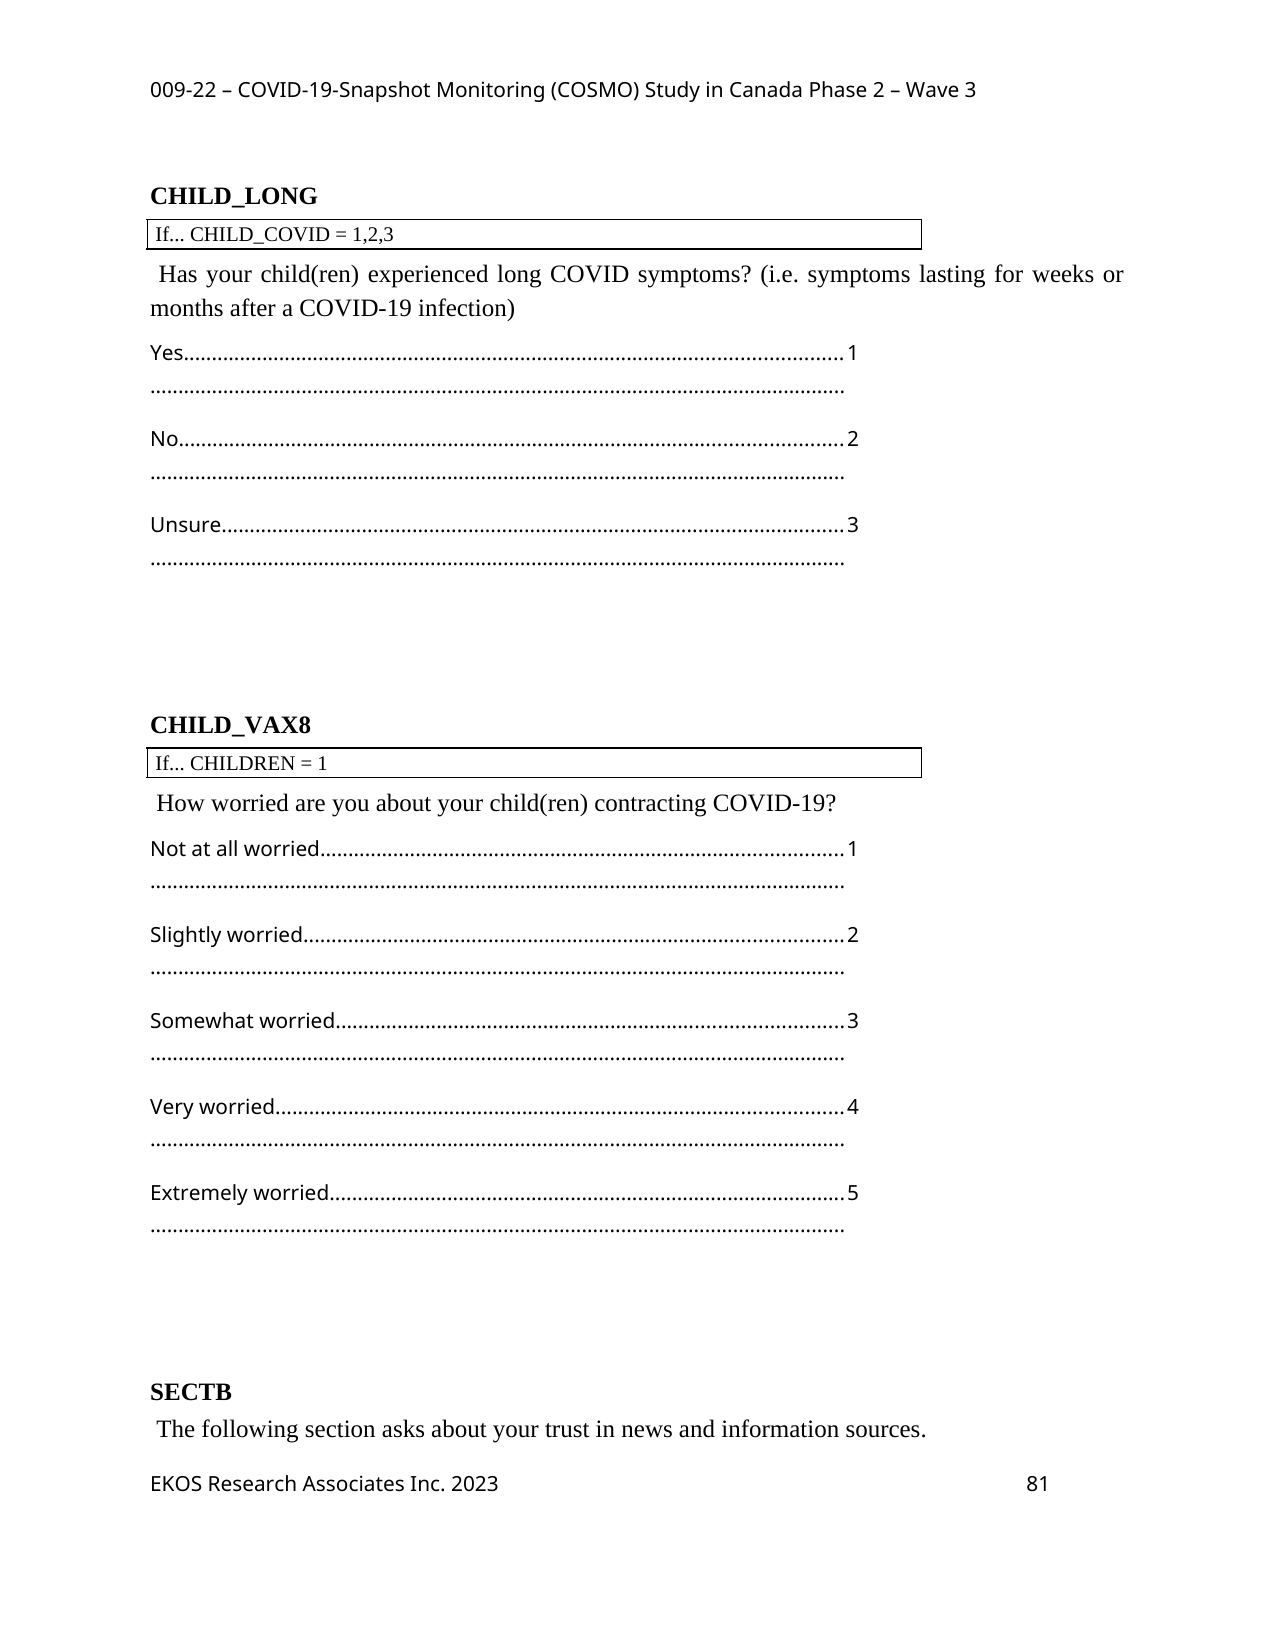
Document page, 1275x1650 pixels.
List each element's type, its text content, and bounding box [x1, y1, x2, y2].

text No 2 [150, 424, 906, 485]
text SECTB [150, 1377, 1125, 1406]
text Unsure 3 [150, 510, 906, 571]
text If... CHILD_COVID = 1,2,3 [148, 220, 921, 248]
text Extremely worried 5 [150, 1178, 906, 1239]
text Very worried 4 [150, 1092, 906, 1153]
text The following section asks about your trust in news and information sources. [150, 1414, 1125, 1443]
text Yes 1 [150, 338, 906, 399]
text How worried are you about your child(ren) contracting COVID-19? [150, 788, 1125, 817]
text Not at all worried 1 [150, 834, 906, 895]
text Slightly worried 2 [150, 920, 906, 981]
text If... CHILDREN = 1 [148, 749, 921, 777]
text Somewhat worried 3 [150, 1006, 906, 1067]
text CHILD_LONG [150, 181, 1125, 210]
text Has your child(ren) experienced long COVID symptoms? (i.e. symptoms lasting for weeks or months after a COVID-19 infection) [150, 259, 1125, 321]
text CHILD_VAX8 [150, 710, 1125, 738]
